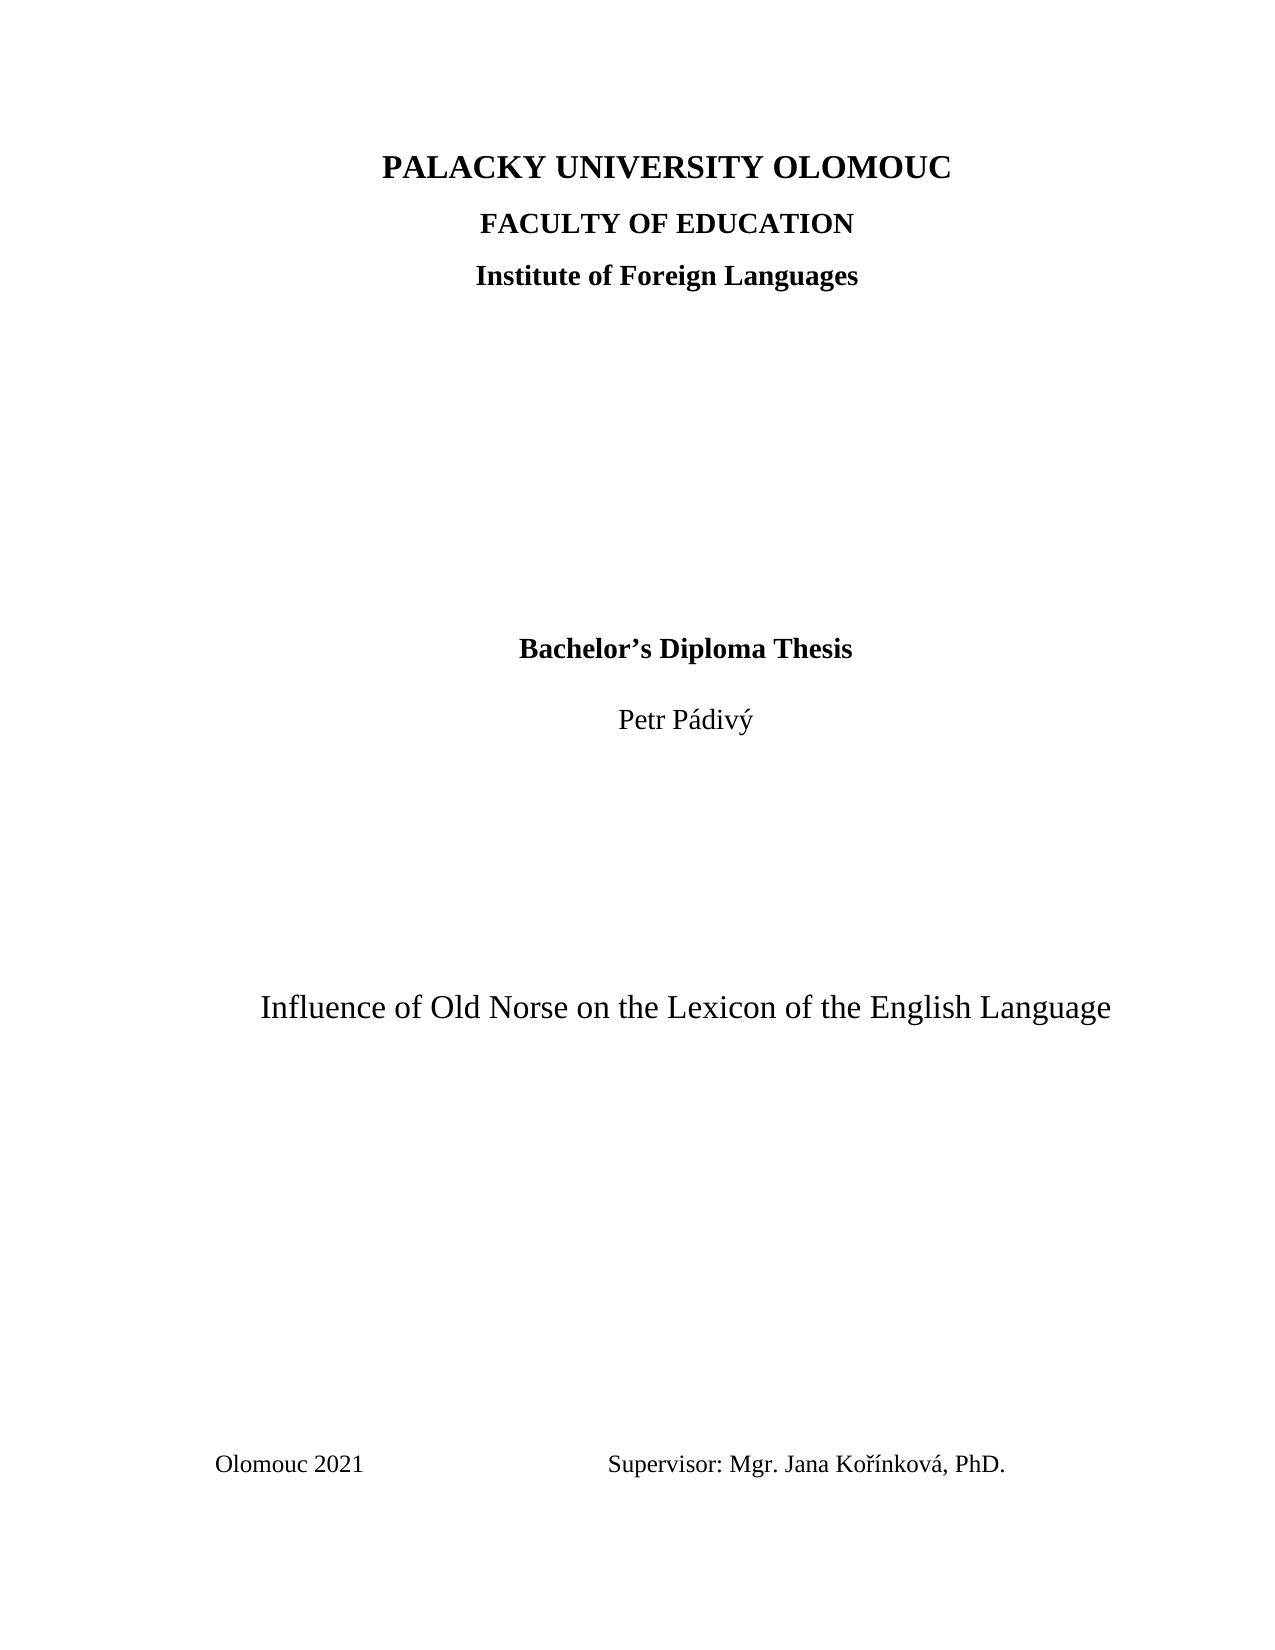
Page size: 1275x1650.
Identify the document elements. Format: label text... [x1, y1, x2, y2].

text PALACKY UNIVERSITY OLOMOUC [177, 148, 1157, 186]
text Olomouc 2021 Supervisor: Mgr. Jana Kořínková, PhD. [215, 1449, 1157, 1478]
text Institute of Foreign Languages [177, 258, 1157, 292]
text Petr Pádivý [215, 702, 1157, 736]
text FACULTY OF EDUCATION [177, 206, 1157, 239]
text Bachelor’s Diploma Thesis [215, 631, 1157, 665]
text Influence of Old Norse on the Lexicon of the English Language [215, 987, 1157, 1025]
